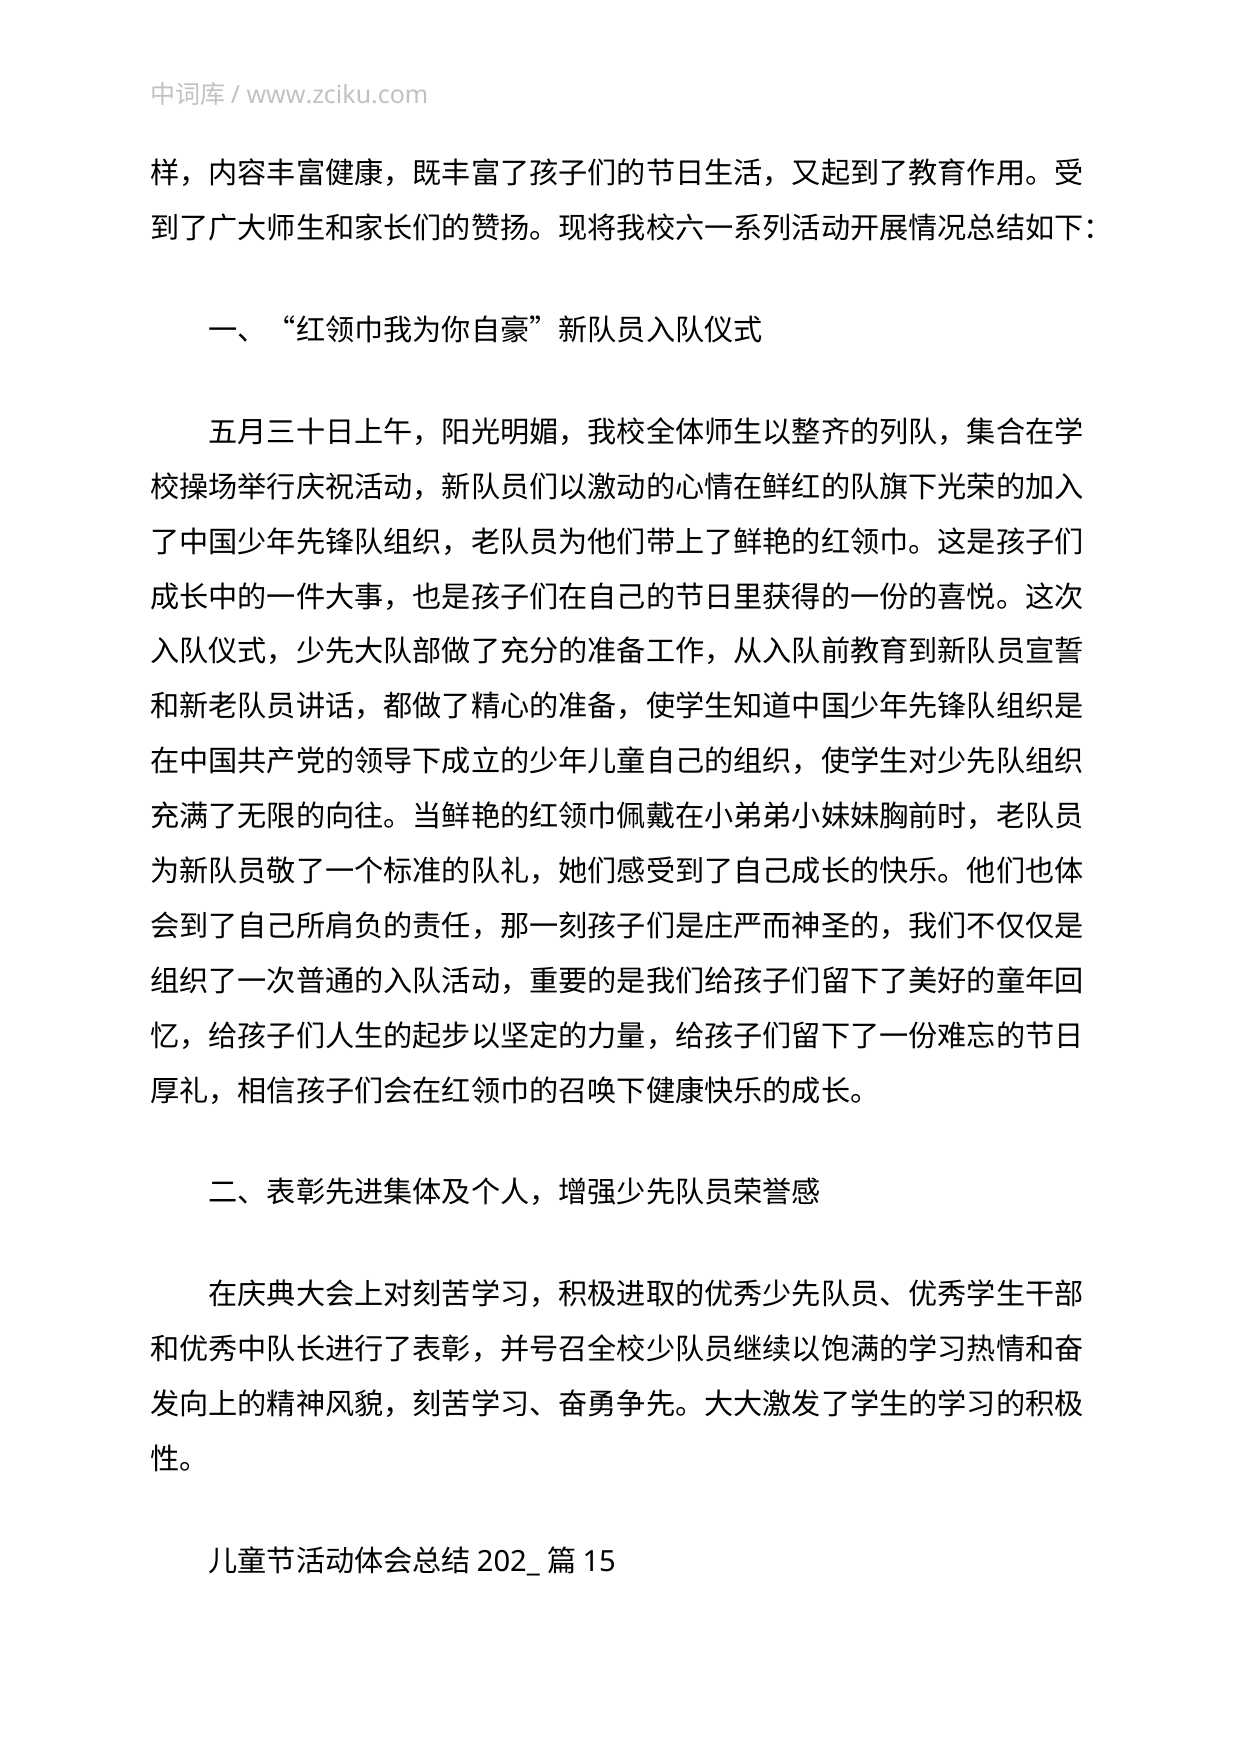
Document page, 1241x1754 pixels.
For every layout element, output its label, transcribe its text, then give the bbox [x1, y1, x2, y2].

text 在庆典大会上对刻苦学习，积极进取的优秀少先队员、优秀学生干部和优秀中队长进行了表彰，并号召全校少队员继续以饱满的学习热情和奋发向上的精神风貌，刻苦学习、奋勇争先。大大激发了学生的学习的积极性。 [150, 1271, 1090, 1478]
text 儿童节活动体会总结202_ 篇15 [150, 1537, 1090, 1579]
text 一、“红领巾我为你自豪”新队员入队仪式 [150, 307, 1090, 349]
text 二、表彰先进集体及个人，增强少先队员荣誉感 [150, 1169, 1090, 1211]
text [150, 150, 1090, 247]
text 五月三十日上午，阳光明媚，我校全体师生以整齐的列队，集合在学校操场举行庆祝活动，新队员们以激动的心情在鲜红的队旗下光荣的加入了中国少年先锋队组织，老队员为他们带上了鲜艳的红领巾。这是孩子们成长中的一件大事，也是孩子们在自己的节日里获得的一份的喜悦。这次入队仪式，少先大队部做了充分的准备工作，从入队前教育到新队员宣誓和新老队员讲话，都做了精心的准备，使学生知道中国少年先锋队组织是在中国共产党的领导下成立的少年儿童自己的组织，使学生对少先队组织充满了无限的向往。当鲜艳的红领巾佩戴在小弟弟小妹妹胸前时，老队员为新队员敬了一个标准的队礼，她们感受到了自己成长的快乐。他们也体会到了自己所肩负的责任，那一刻孩子们是庄严而神圣的，我们不仅仅是组织了一次普通的入队活动，重要的是我们给孩子们留下了美好的童年回忆，给孩子们人生的起步以坚定的力量，给孩子们留下了一份难忘的节日厚礼，相信孩子们会在红领巾的召唤下健康快乐的成长。 [150, 408, 1090, 1109]
